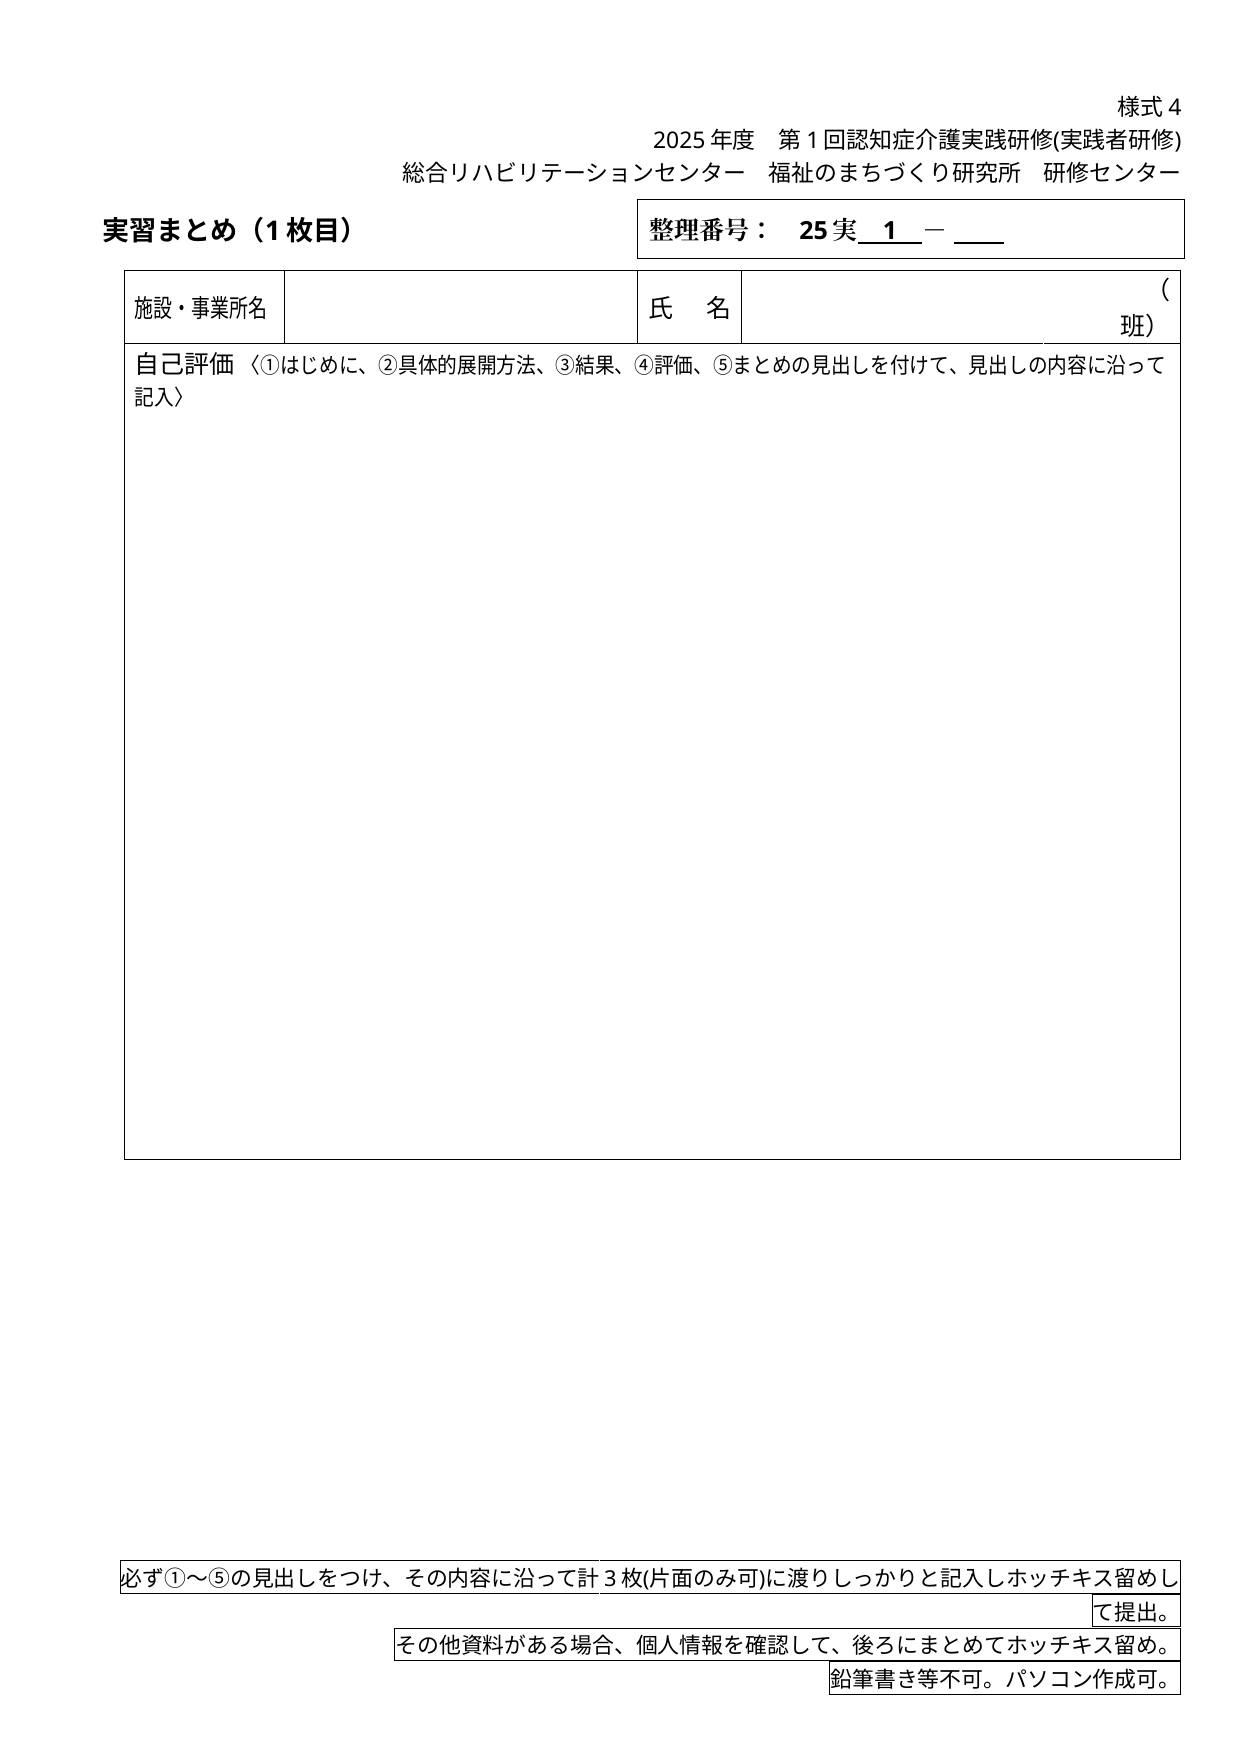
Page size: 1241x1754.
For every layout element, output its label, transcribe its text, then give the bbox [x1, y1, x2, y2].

text 総合リハビリテーションセンター 福祉のまちづくり研究所 研修センター [136, 155, 1181, 188]
table_cell 自己評価 〈①はじめに、②具体的展開方法、③結果、④評価、⑤まとめの見出しを付けて、見出しの内容に沿って記入〉 [125, 344, 1180, 1159]
table_header 氏名 [638, 271, 741, 343]
text 2025年度 第1回認知症介護実践研修(実践者研修) [136, 122, 1181, 155]
table_header 整理番号： 25実 1 － [638, 200, 1184, 258]
table_header 実習まとめ（1枚目） [91, 199, 637, 258]
table_header 施設・事業所名 [125, 271, 284, 343]
table_header （ 班） [1044, 271, 1180, 343]
table_header [285, 271, 637, 343]
text 様式4 [106, 89, 1181, 122]
table_header [742, 271, 1043, 343]
